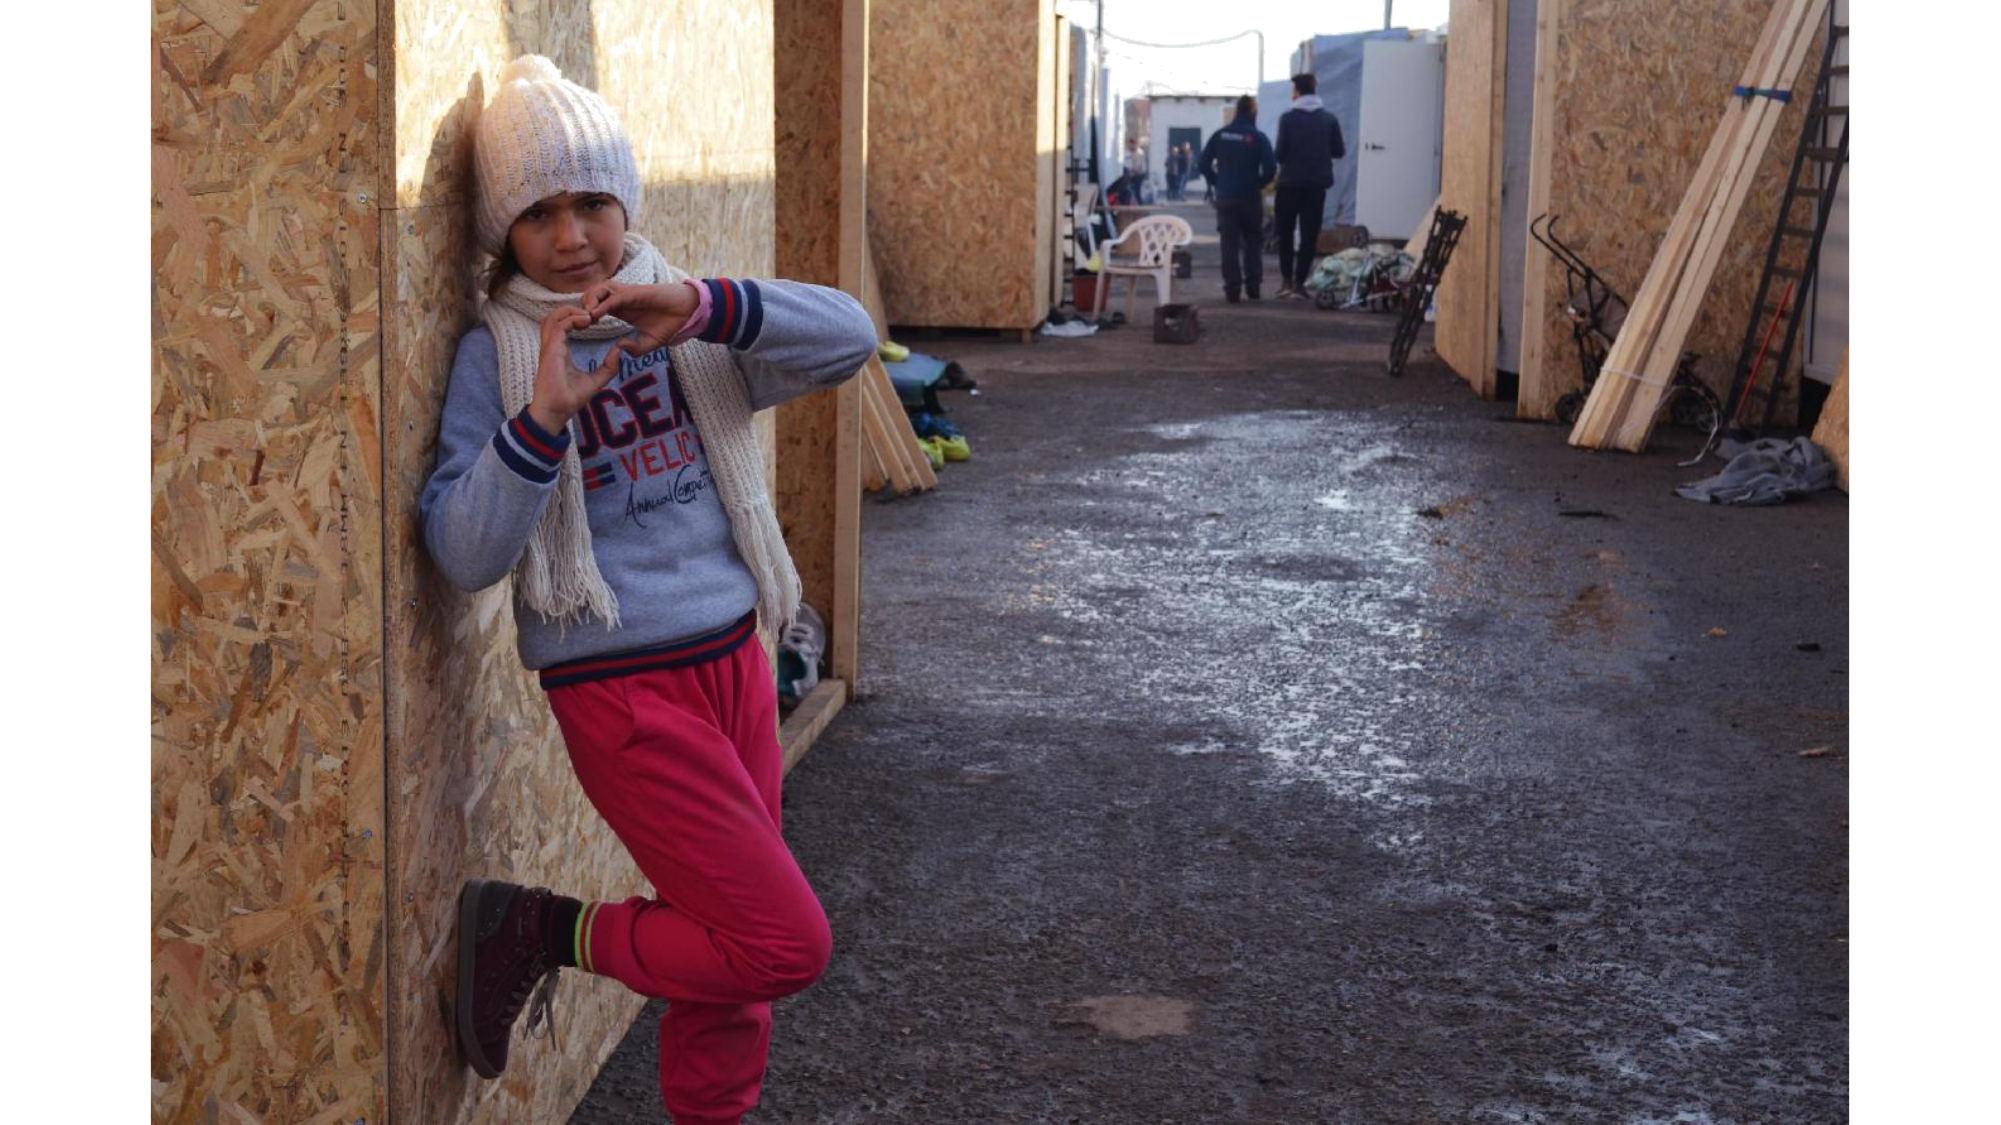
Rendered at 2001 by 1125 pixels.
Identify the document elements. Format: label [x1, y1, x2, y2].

picture [150, 0, 1850, 1125]
